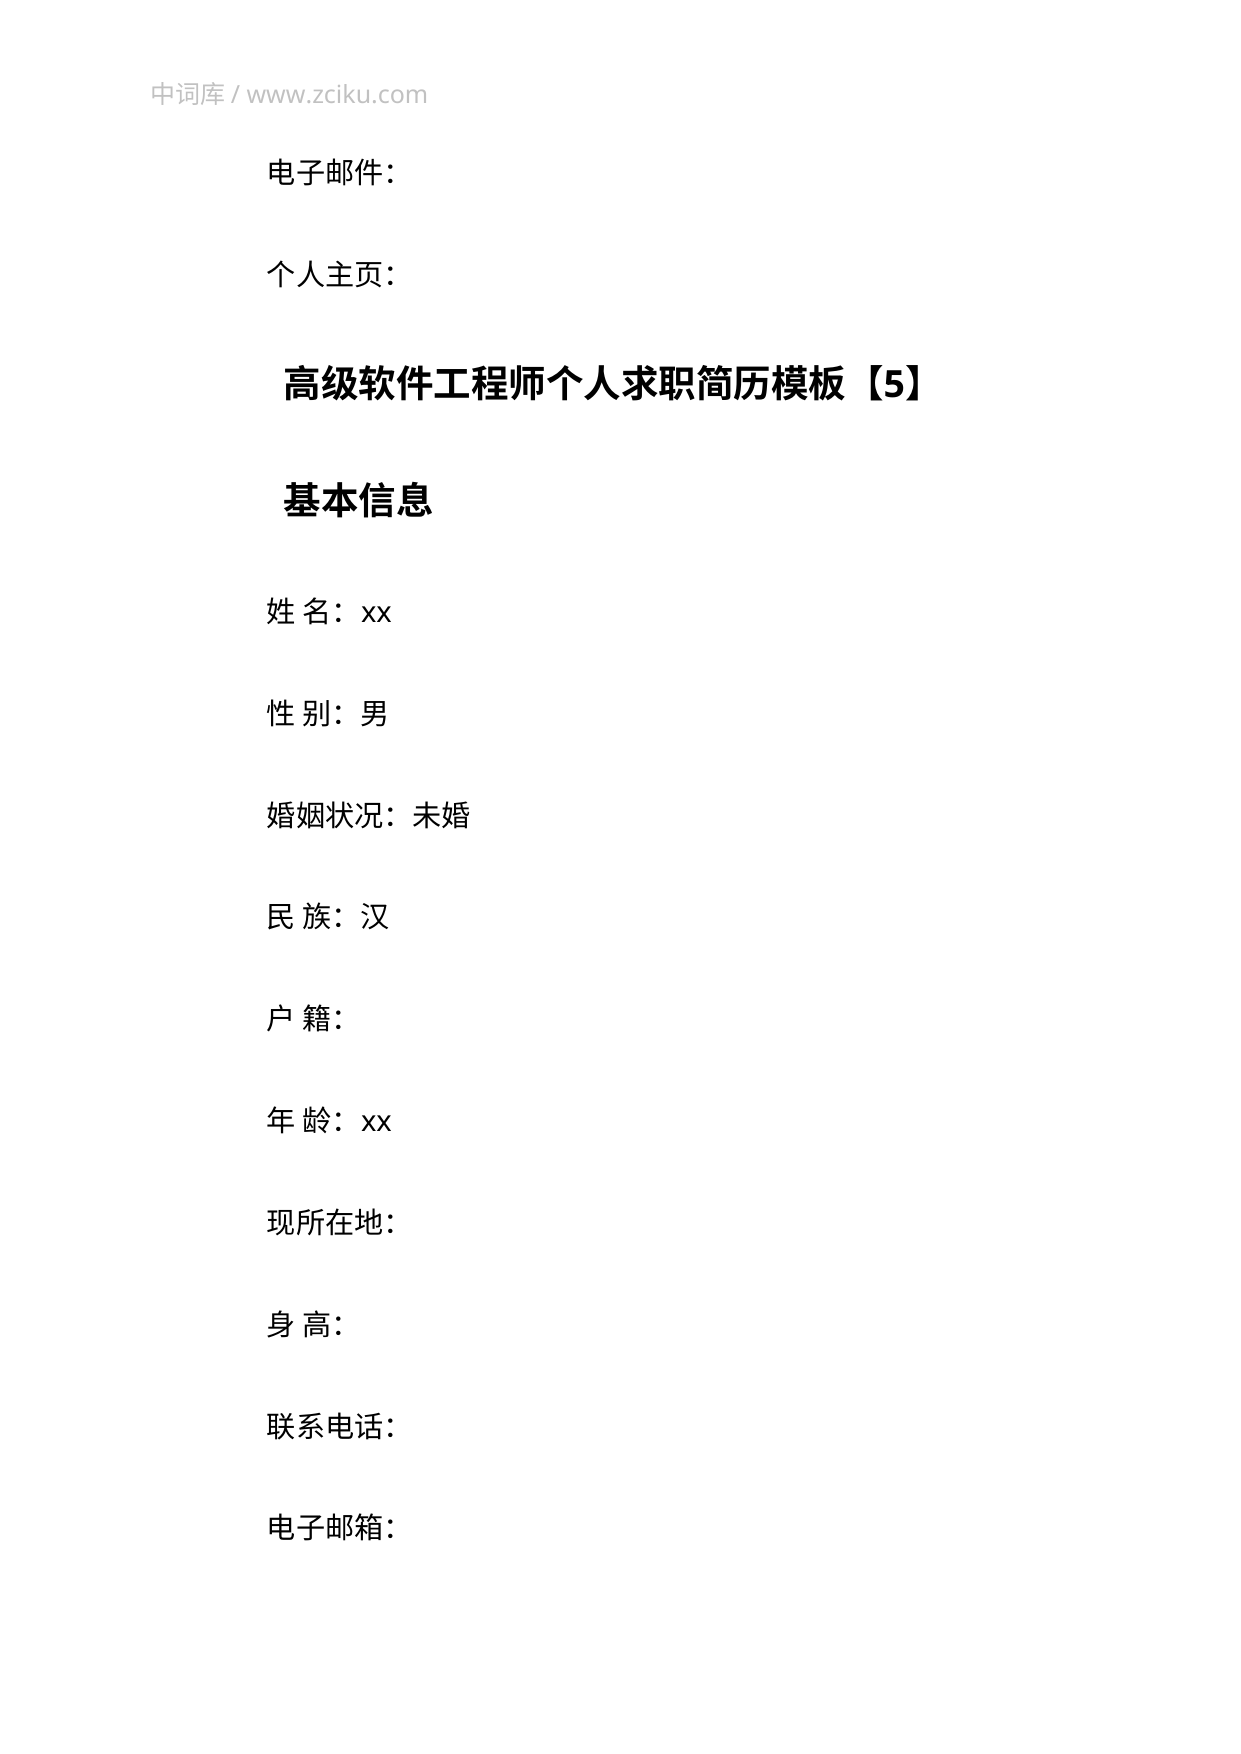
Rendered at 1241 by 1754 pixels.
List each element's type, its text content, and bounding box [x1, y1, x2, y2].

text 户 籍： [150, 996, 1090, 1038]
text 身 高： [150, 1301, 1090, 1344]
text 现所在地： [150, 1199, 1090, 1242]
text 民 族：汉 [150, 894, 1090, 936]
text 性 别：男 [150, 691, 1090, 733]
text 联系电话： [150, 1403, 1090, 1445]
text 基本信息 [150, 471, 1090, 525]
text 个人主页： [150, 252, 1090, 294]
text 婚姻状况：未婚 [150, 792, 1090, 834]
text 电子邮箱： [150, 1505, 1090, 1547]
text 年 龄：xx [150, 1098, 1090, 1140]
text 电子邮件： [150, 150, 1090, 192]
text 高级软件工程师个人求职简历模板【5】 [150, 353, 1090, 408]
text 姓 名：xx [150, 588, 1090, 631]
